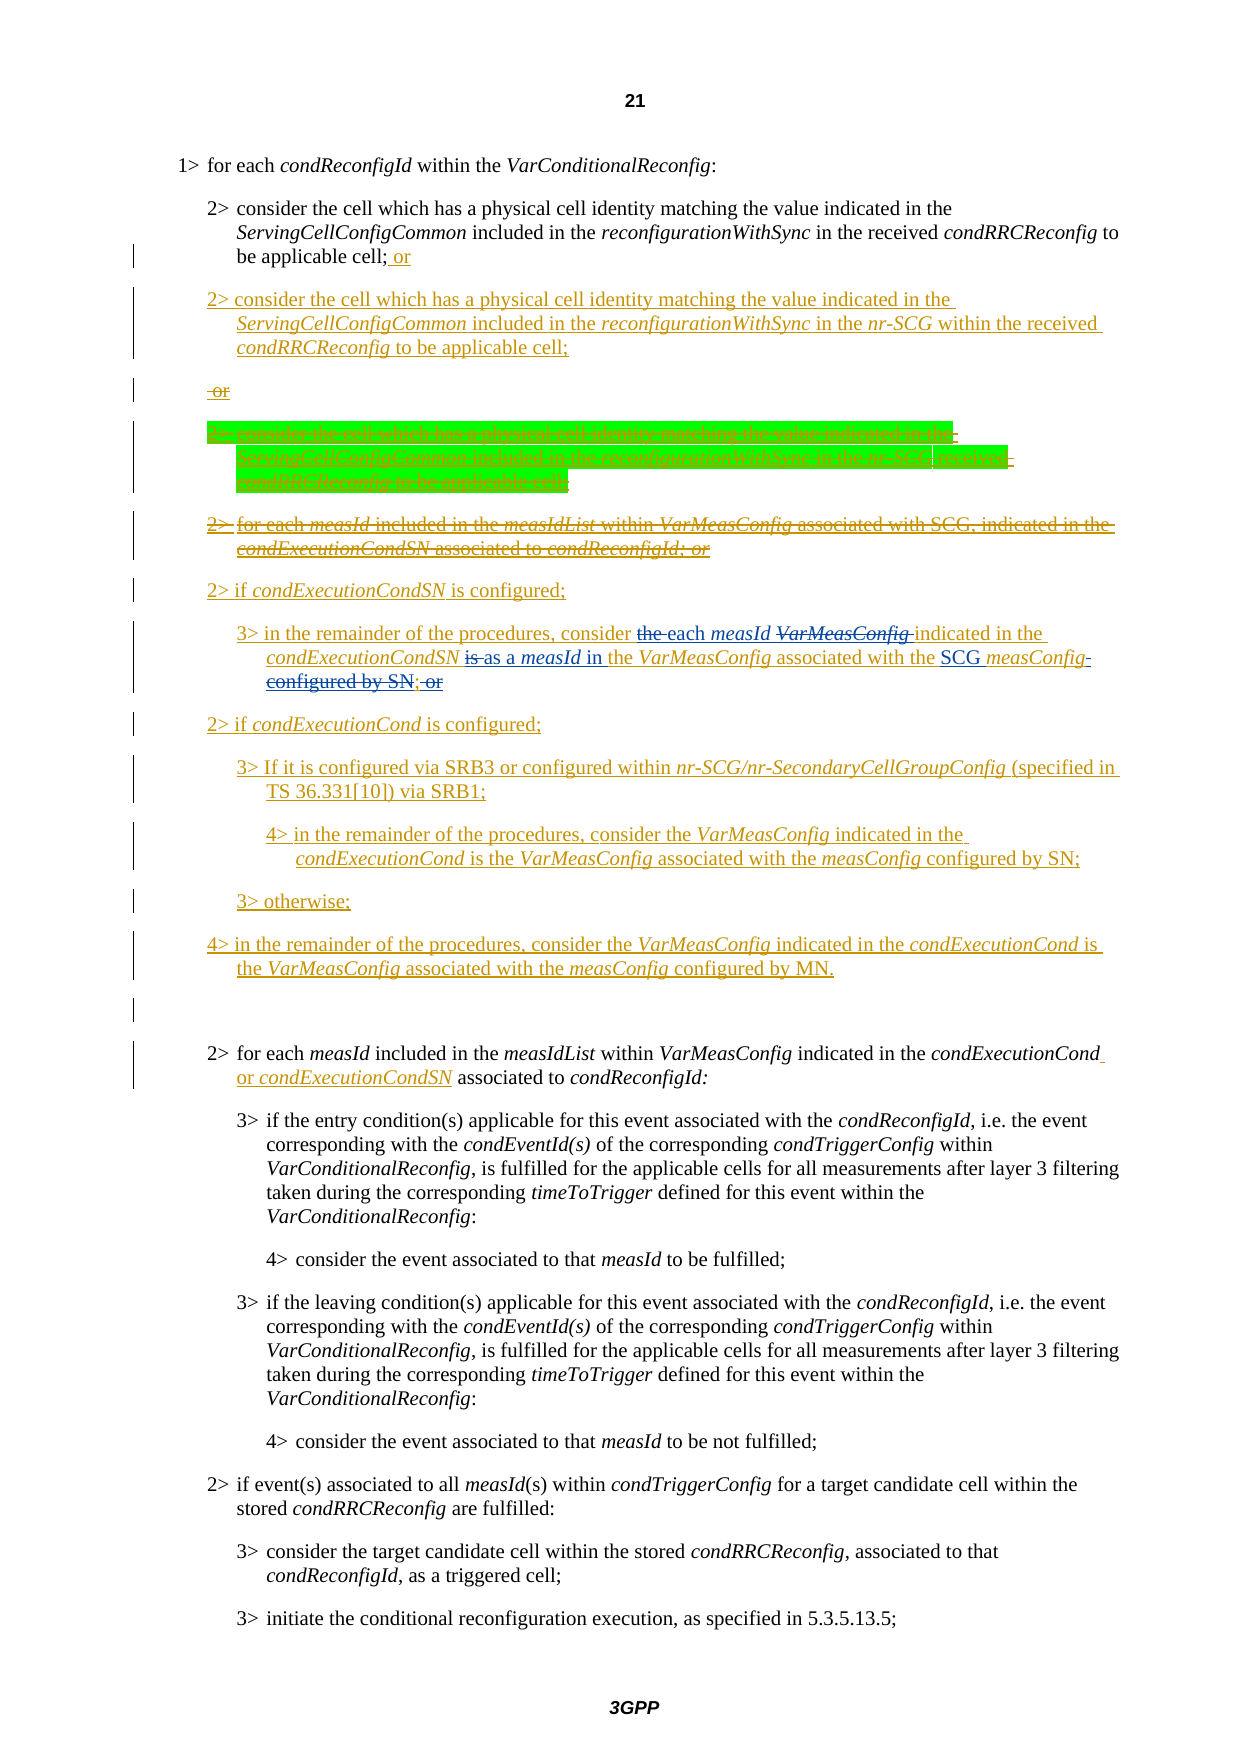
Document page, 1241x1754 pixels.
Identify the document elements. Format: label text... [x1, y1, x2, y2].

text 1> for each condReconfigId within the VarConditionalReconfig: [177, 153, 1122, 177]
text 2> consider the cell which has a physical cell identity matching the value indicated in the ServingCellConfigCommon included in the reconfigurationWithSync in the received condRRCReconfig to be applicable cell; [207, 196, 1122, 268]
text 4> consider the event associated to that measId to be fulfilled; [266, 1247, 1122, 1271]
text 2> if event(s) associated to all measId(s) within condTriggerConfig for a target candidate cell within the stored condRRCReconfig are fulfilled: [207, 1472, 1122, 1520]
text 2> for each measId included in the measIdList within VarMeasConfig indicated in the condExecutionCond associated to condReconfigId: [207, 1041, 1122, 1089]
text 3> if the leaving condition(s) applicable for this event associated with the condReconfigId, i.e. the event corresponding with the condEventId(s) of the corresponding condTriggerConfig within VarConditionalReconfig, is fulfilled for the applicable cells for all measurements after layer 3 filtering taken during the corresponding timeToTrigger defined for this event within the VarConditionalReconfig: [236, 1290, 1122, 1410]
text 3> if the entry condition(s) applicable for this event associated with the condReconfigId, i.e. the event corresponding with the condEventId(s) of the corresponding condTriggerConfig within VarConditionalReconfig, is fulfilled for the applicable cells for all measurements after layer 3 filtering taken during the corresponding timeToTrigger defined for this event within the VarConditionalReconfig: [236, 1108, 1122, 1228]
text 4> consider the event associated to that measId to be not fulfilled; [266, 1429, 1122, 1453]
text 3> initiate the conditional reconfiguration execution, as specified in 5.3.5.13.5; [236, 1606, 1122, 1629]
text 3> consider the target candidate cell within the stored condRRCReconfig, associated to that condReconfigId, as a triggered cell; [236, 1539, 1122, 1587]
